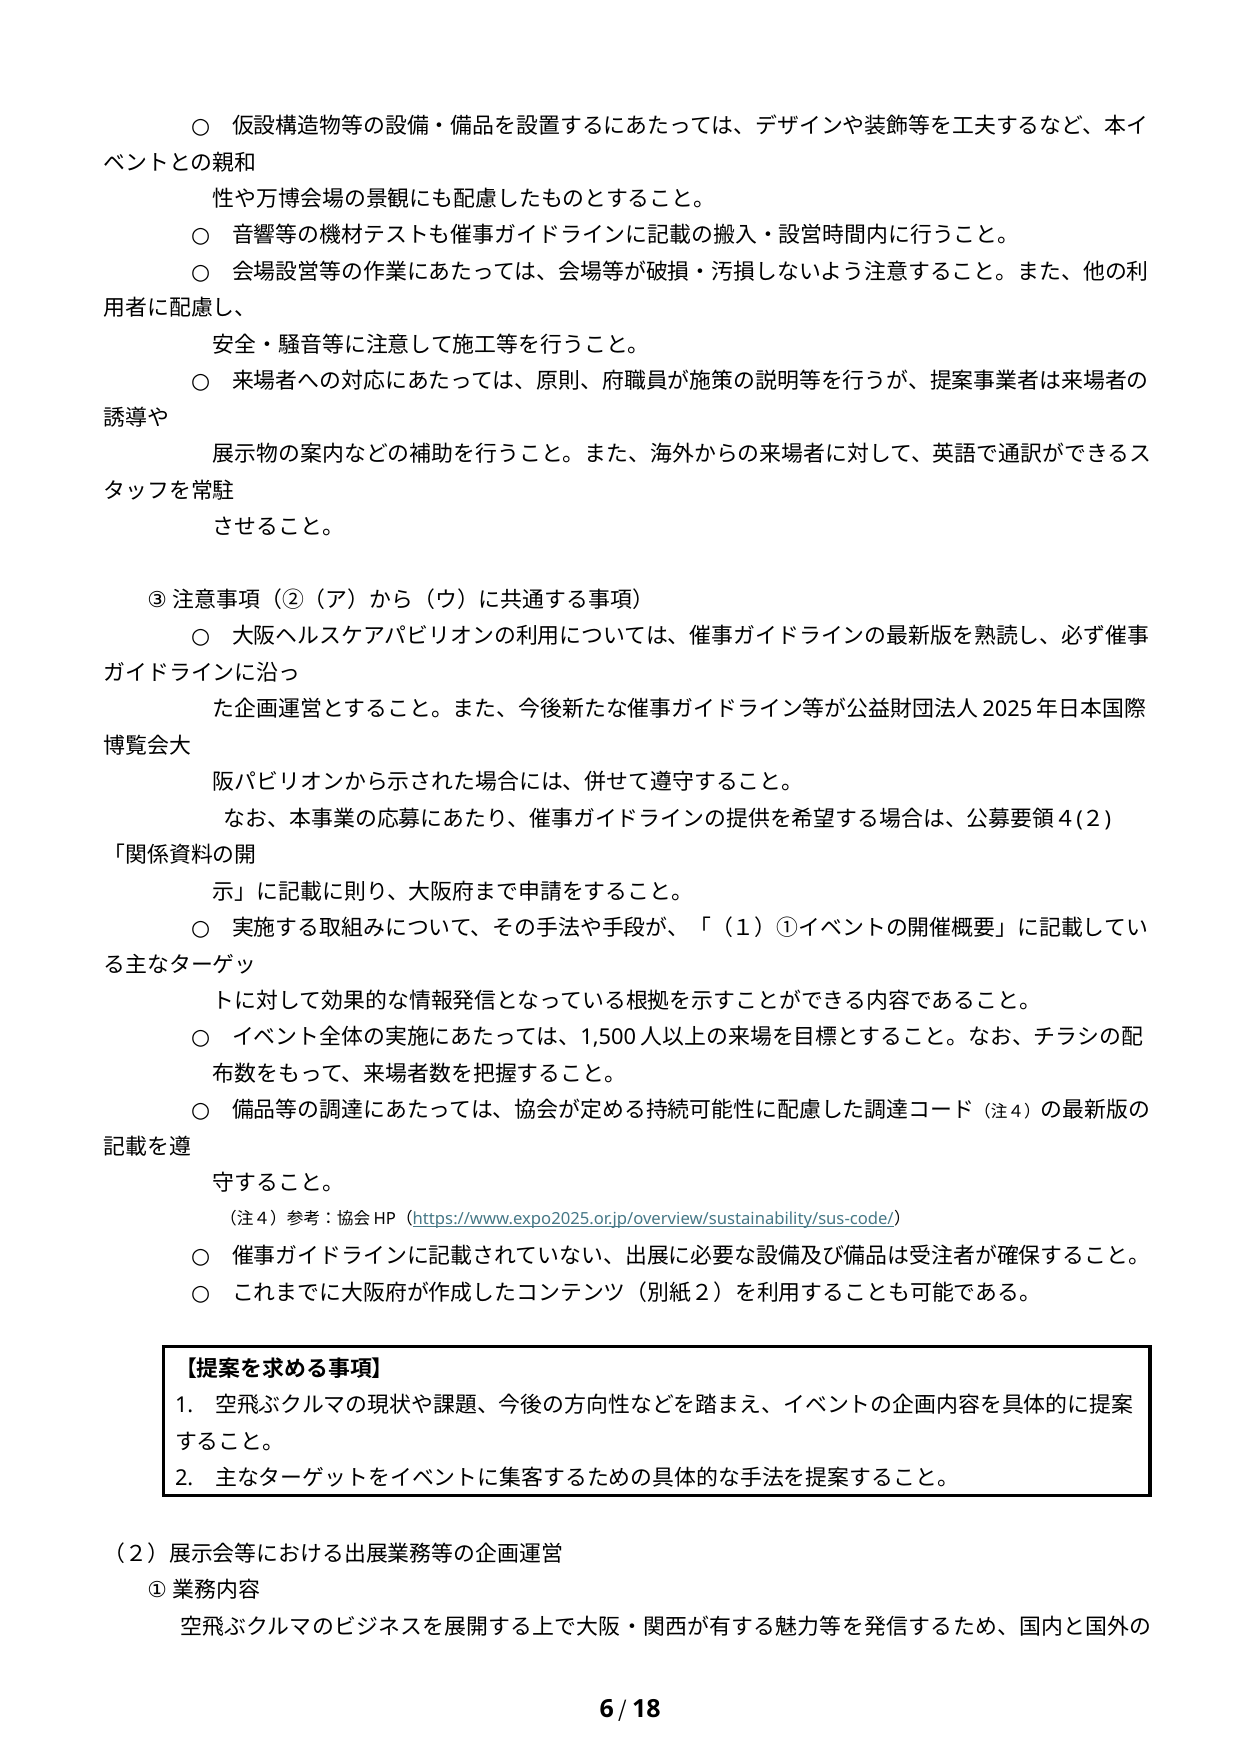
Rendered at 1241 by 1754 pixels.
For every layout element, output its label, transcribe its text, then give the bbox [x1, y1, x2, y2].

text （注４）参考：協会HP（https://www.expo2025.or.jp/overview/sustainability/sus-code/） [103, 1199, 1152, 1236]
text 展示物の案内などの補助を行うこと。また、海外からの来場者に対して、英語で通訳ができるスタッフを常駐 [103, 434, 1152, 507]
text ① 業務内容 [103, 1570, 1152, 1607]
table_header 【提案を求める事項】 1. 空飛ぶクルマの現状や課題、今後の方向性などを踏まえ、イベントの企画内容を具体的に提案すること。 2. 主なターゲットをイベントに集客するための具体的な手法を提案すること。 [165, 1348, 1148, 1494]
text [158, 1607, 1152, 1643]
text ○ イベント全体の実施にあたっては、1,500人以上の来場を目標とすること。なお、チラシの配布数をもって、来場者数を把握すること。 [191, 1017, 1152, 1090]
text させること。 [103, 507, 1152, 543]
text た企画運営とすること。また、今後新たな催事ガイドライン等が公益財団法人2025年日本国際博覧会大 [103, 689, 1152, 762]
text ③ 注意事項（②（ア）から（ウ）に共通する事項） [103, 579, 1152, 616]
text トに対して効果的な情報発信となっている根拠を示すことができる内容であること。 [103, 981, 1152, 1017]
text ○ 備品等の調達にあたっては、協会が定める持続可能性に配慮した調達コード（注４）の最新版の記載を遵 [103, 1090, 1152, 1163]
text 安全・騒音等に注意して施工等を行うこと。 [103, 324, 1152, 361]
text 阪パビリオンから示された場合には、併せて遵守すること。 [103, 762, 1152, 798]
text ○ これまでに大阪府が作成したコンテンツ（別紙２）を利用することも可能である。 [103, 1272, 1152, 1309]
text 性や万博会場の景観にも配慮したものとすること。 [103, 178, 1152, 215]
text （２）展示会等における出展業務等の企画運営 [103, 1534, 1152, 1570]
text 守すること。 [103, 1163, 1152, 1199]
text ○ 大阪ヘルスケアパビリオンの利用については、催事ガイドラインの最新版を熟読し、必ず催事ガイドラインに沿っ [103, 616, 1152, 689]
text ○ 仮設構造物等の設備・備品を設置するにあたっては、デザインや装飾等を工夫するなど、本イベントとの親和 [103, 106, 1152, 178]
text ○ 会場設営等の作業にあたっては、会場等が破損・汚損しないよう注意すること。また、他の利用者に配慮し、 [103, 251, 1152, 324]
text なお、本事業の応募にあたり、催事ガイドラインの提供を希望する場合は、公募要領４(２)「関係資料の開 [103, 798, 1152, 871]
text ○ 音響等の機材テストも催事ガイドラインに記載の搬入・設営時間内に行うこと。 [103, 215, 1152, 251]
text 示」に記載に則り、大阪府まで申請をすること。 [103, 871, 1152, 908]
text ○ 実施する取組みについて、その手法や手段が、「（１）①イベントの開催概要」に記載している主なターゲッ [103, 908, 1152, 981]
text ○ 来場者への対応にあたっては、原則、府職員が施策の説明等を行うが、提案事業者は来場者の誘導や [103, 361, 1152, 434]
text ○ 催事ガイドラインに記載されていない、出展に必要な設備及び備品は受注者が確保すること。 [103, 1236, 1152, 1272]
